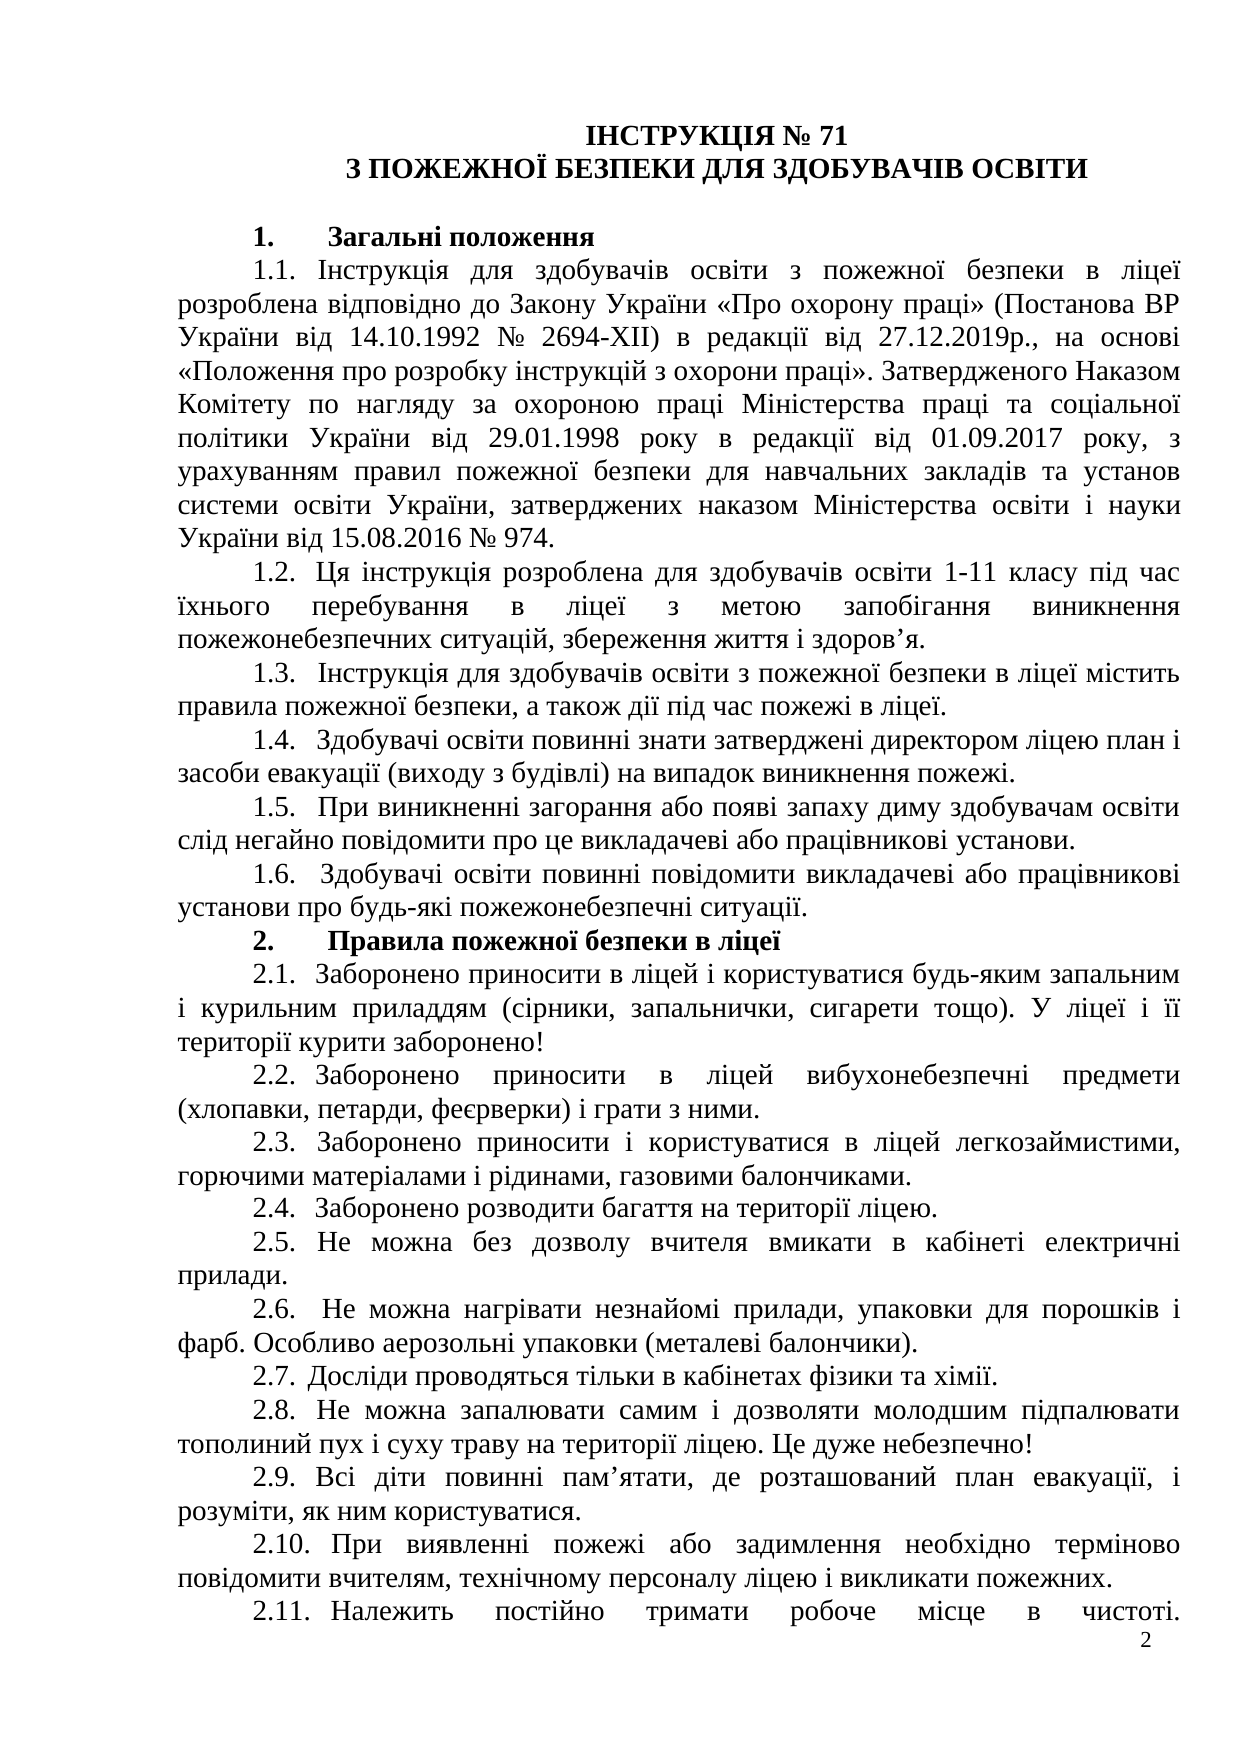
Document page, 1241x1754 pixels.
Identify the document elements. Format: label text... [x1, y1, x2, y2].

list Заборонено приносити в ліцей і користуватися будь-яким запальним і курильним приладдям (сірники, запальнички, сигарети тощо). У ліцеї і її території курити заборонено! [177, 957, 1181, 1057]
list При виявленні пожежі або задимлення необхідно терміново повідомити вчителям, технічному персоналу ліцею і викликати пожежних. [177, 1526, 1181, 1593]
list Інструкція для здобувачів освіти з пожежної безпеки в ліцеї розроблена відповідно до Закону України «Про охорону праці» (Постанова ВР України від 14.10.1992 № 2694-XII) в редакції від 27.12.2019р., на основі «Положення про розробку інструкцій з охорони праці». Затвердженого Наказом Комітету по нагляду за охороною праці Міністерства праці та соціальної політики України від 29.01.1998 року в редакції від 01.09.2017 року, з урахуванням правил пожежної безпеки для навчальних закладів та установ системи освіти України, затверджених наказом Міністерства освіти і науки України від 15.08.2016 № 974. [177, 252, 1181, 554]
list Здобувачі освіти повинні знати затверджені директором ліцею план і засоби евакуації (виходу з будівлі) на випадок виникнення пожежі. [177, 722, 1181, 789]
list Не можна без дозволу вчителя вмикати в кабінеті електричні прилади. [177, 1224, 1181, 1292]
list Не можна запалювати самим і дозволяти молодшим підпалювати тополиний пух і суху траву на території ліцею. Це дуже небезпечно! [177, 1392, 1181, 1459]
list Заборонено приносити в ліцей вибухонебезпечні предмети (хлопавки, петарди, феєрверки) і грати з ними. [177, 1057, 1181, 1124]
list Здобувачі освіти повинні повідомити викладачеві або працівникові установи про будь-які пожежонебезпечні ситуації. [177, 856, 1181, 923]
list Інструкція для здобувачів освіти з пожежної безпеки в ліцеї містить правила пожежної безпеки, а також дії під час пожежі в ліцеї. [177, 655, 1181, 722]
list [177, 1593, 1181, 1627]
subtitle Правила пожежної безпеки в ліцеї [177, 923, 1181, 957]
subtitle ІНСТРУКЦІЯ № 71 [177, 118, 1181, 152]
list Ця інструкція розроблена для здобувачів освіти 1-11 класу під час їхнього перебування в ліцеї з метою запобігання виникнення пожежонебезпечних ситуацій, збереження життя і здоров’я. [177, 554, 1181, 655]
subtitle Загальні положення [177, 219, 1181, 252]
list Заборонено розводити багаття на території ліцею. [177, 1191, 1181, 1224]
list Не можна нагрівати незнайомі прилади, упаковки для порошків і фарб. Особливо аерозольні упаковки (металеві балончики). [177, 1292, 1181, 1359]
list При виникненні загорання або появі запаху диму здобувачам освіти слід негайно повідомити про це викладачеві або працівникові установи. [177, 789, 1181, 856]
list Всі діти повинні пам’ятати, де розташований план евакуації, і розуміти, як ним користуватися. [177, 1459, 1181, 1526]
text З ПОЖЕЖНОЇ БЕЗПЕКИ ДЛЯ ЗДОБУВАЧІВ ОСВІТИ [177, 152, 1181, 185]
list Заборонено приносити і користуватися в ліцей легкозаймистими, горючими матеріалами і рідинами, газовими балончиками. [177, 1124, 1181, 1191]
list Досліди проводяться тільки в кабінетах фізики та хімії. [177, 1359, 1181, 1392]
